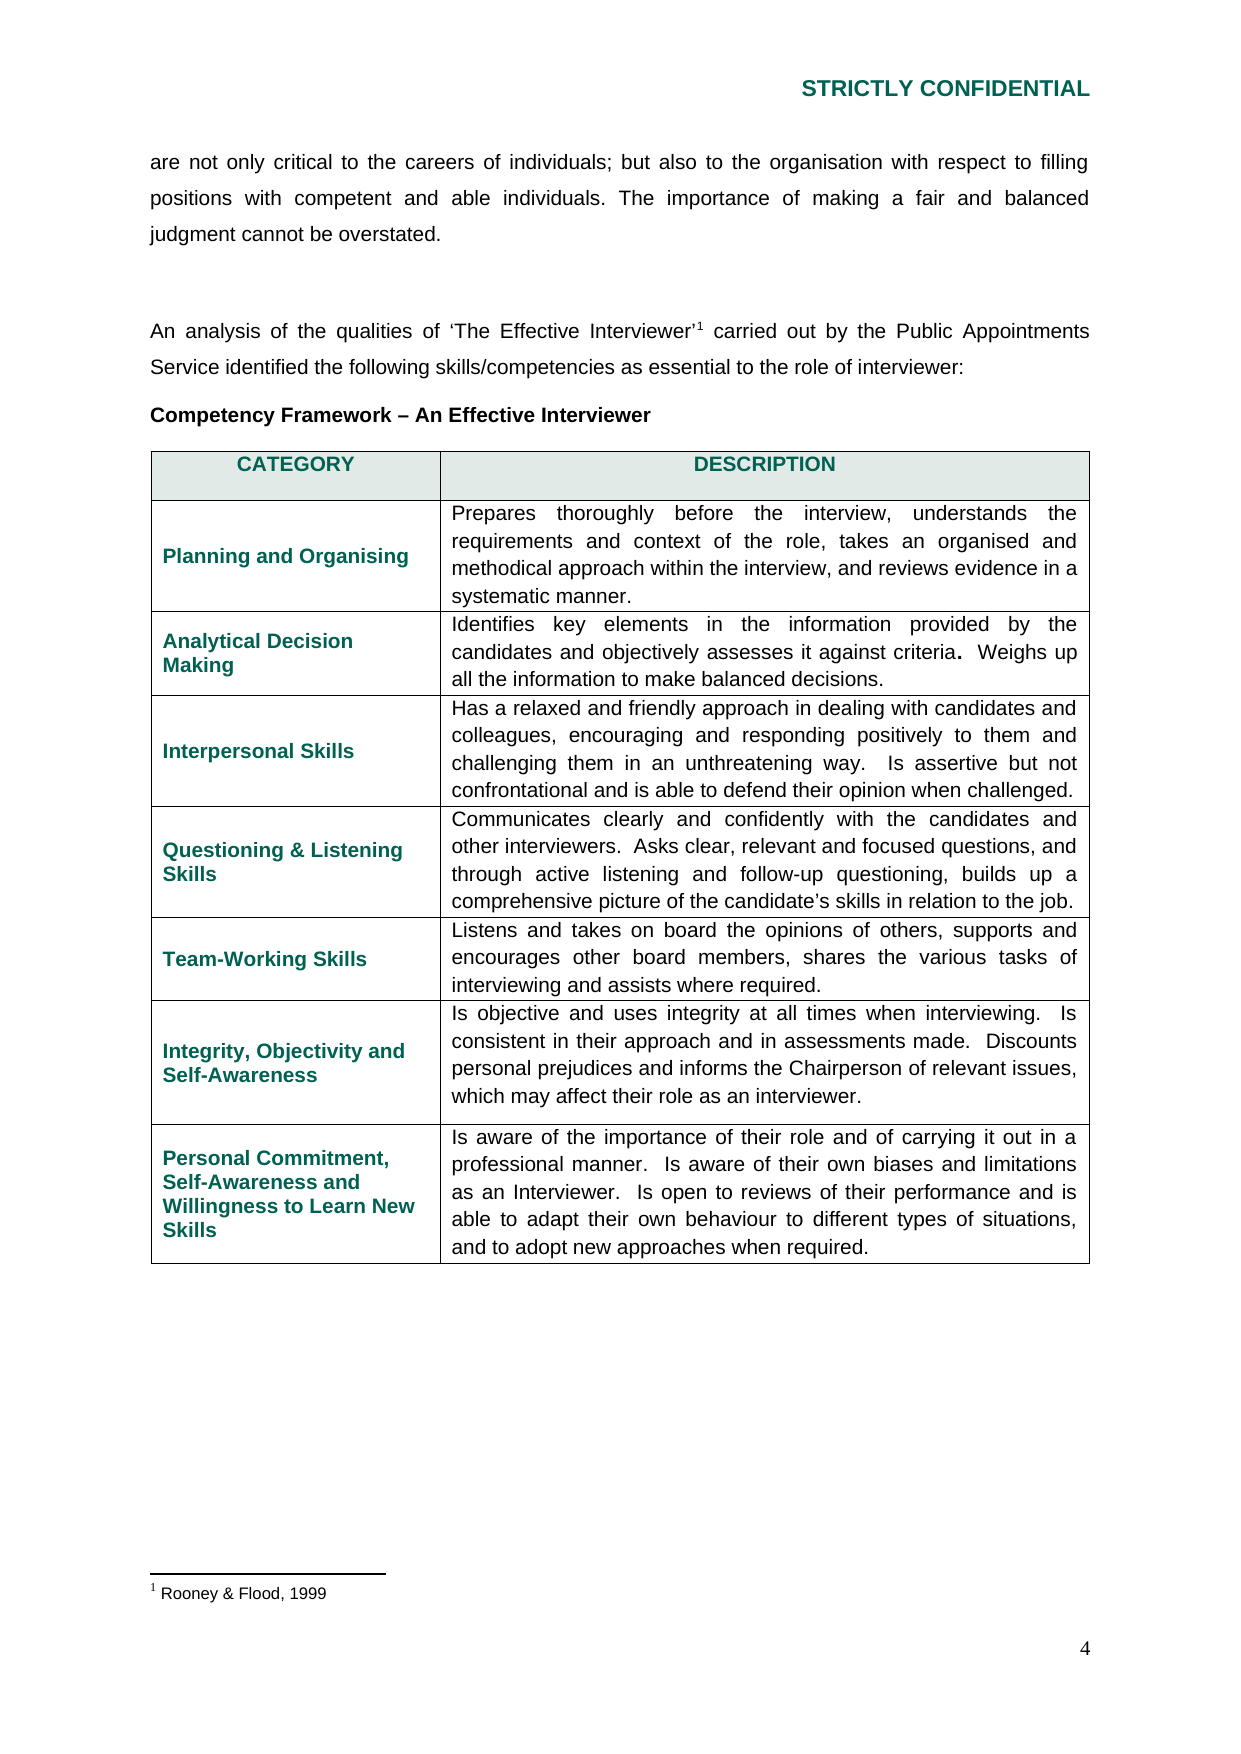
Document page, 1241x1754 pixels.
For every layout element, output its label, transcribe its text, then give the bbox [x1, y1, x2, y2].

table_header CATEGORY [152, 452, 440, 500]
table_cell Questioning & Listening Skills [152, 807, 440, 917]
table_cell Integrity, Objectivity and Self-Awareness [152, 1001, 440, 1124]
table_cell Has a relaxed and friendly approach in dealing with candidates and colleagues, encouraging and responding positively to them and challenging them in an unthreatening way. Is assertive but not confrontational and is able to defend their opinion when challenged. [441, 696, 1089, 806]
table_cell Prepares thoroughly before the interview, understands the requirements and context of the role, takes an organised and methodical approach within the interview, and reviews evidence in a systematic manner. [441, 501, 1089, 611]
table_cell Analytical Decision Making [152, 612, 440, 694]
table_cell Planning and Organising [152, 501, 440, 611]
table_cell Is aware of the importance of their role and of carrying it out in a professional manner. Is aware of their own biases and limitations as an Interviewer. Is open to reviews of their performance and is able to adapt their own behaviour to different types of situations, and to adopt new approaches when required. [441, 1125, 1089, 1263]
text An analysis of the qualities of ‘The Effective Interviewer’ carried out by the Public Appointments Service identified the following skills/competencies as essential to the role of interviewer: [150, 319, 1090, 379]
table_header DESCRIPTION [441, 452, 1089, 500]
table_cell Identifies key elements in the information provided by the candidates and objectively assesses it against criteria. Weighs up all the information to make balanced decisions. [441, 612, 1089, 694]
table_cell Interpersonal Skills [152, 696, 440, 806]
table_cell Listens and takes on board the opinions of others, supports and encourages other board members, shares the various tasks of interviewing and assists where required. [441, 918, 1089, 1000]
table_cell Communicates clearly and confidently with the candidates and other interviewers. Asks clear, relevant and focused questions, and through active listening and follow-up questioning, builds up a comprehensive picture of the candidate’s skills in relation to the job. [441, 807, 1089, 917]
table_cell Personal Commitment, Self-Awareness and Willingness to Learn New Skills [152, 1125, 440, 1263]
text Competency Framework – An Effective Interviewer [150, 403, 1090, 427]
table_cell Team-Working Skills [152, 918, 440, 1000]
table_cell Is objective and uses integrity at all times when interviewing. Is consistent in their approach and in assessments made. Discounts personal prejudices and informs the Chairperson of relevant issues, which may affect their role as an interviewer. [441, 1001, 1089, 1124]
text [150, 150, 1090, 246]
